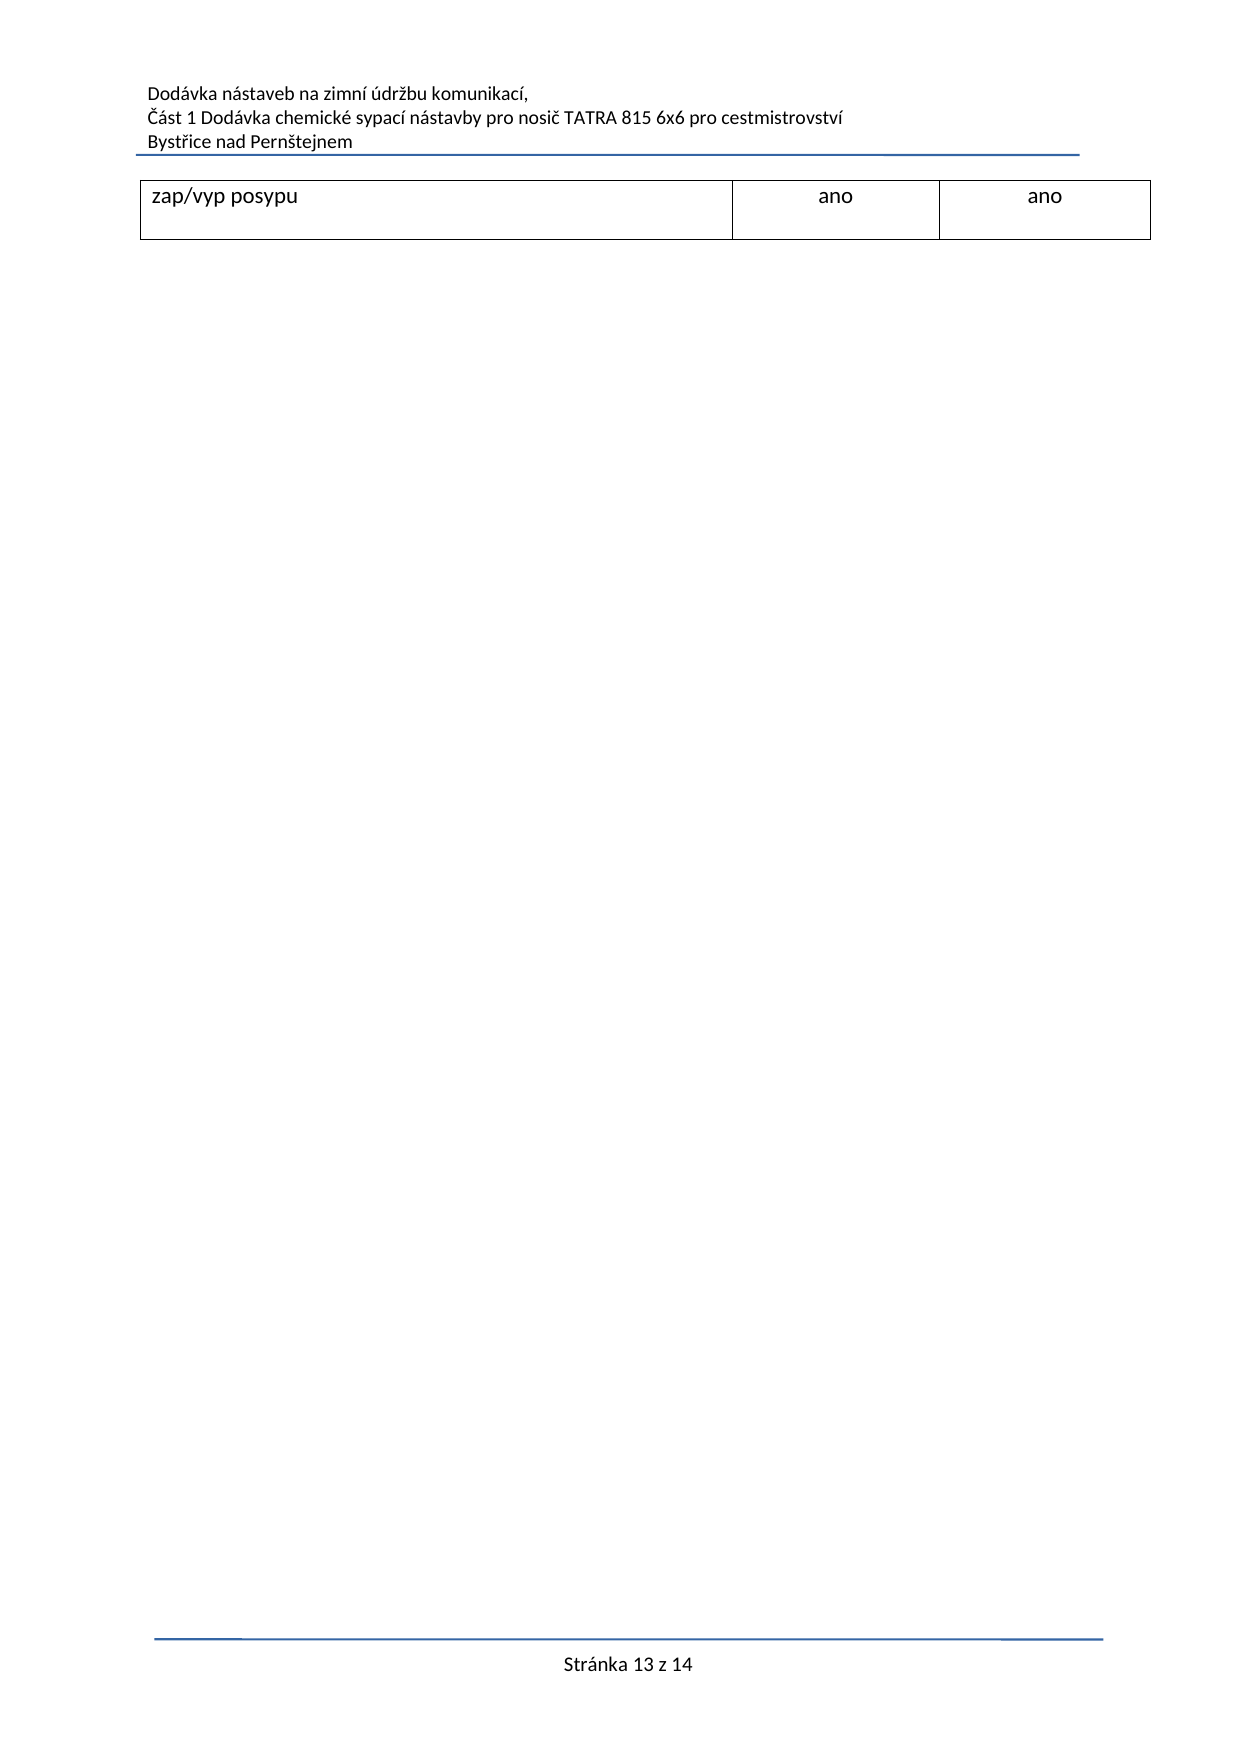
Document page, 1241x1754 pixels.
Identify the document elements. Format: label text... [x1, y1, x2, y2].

table_cell ano [940, 181, 1150, 239]
table_cell ano [733, 181, 939, 239]
table_cell zap/vyp posypu [141, 181, 732, 239]
